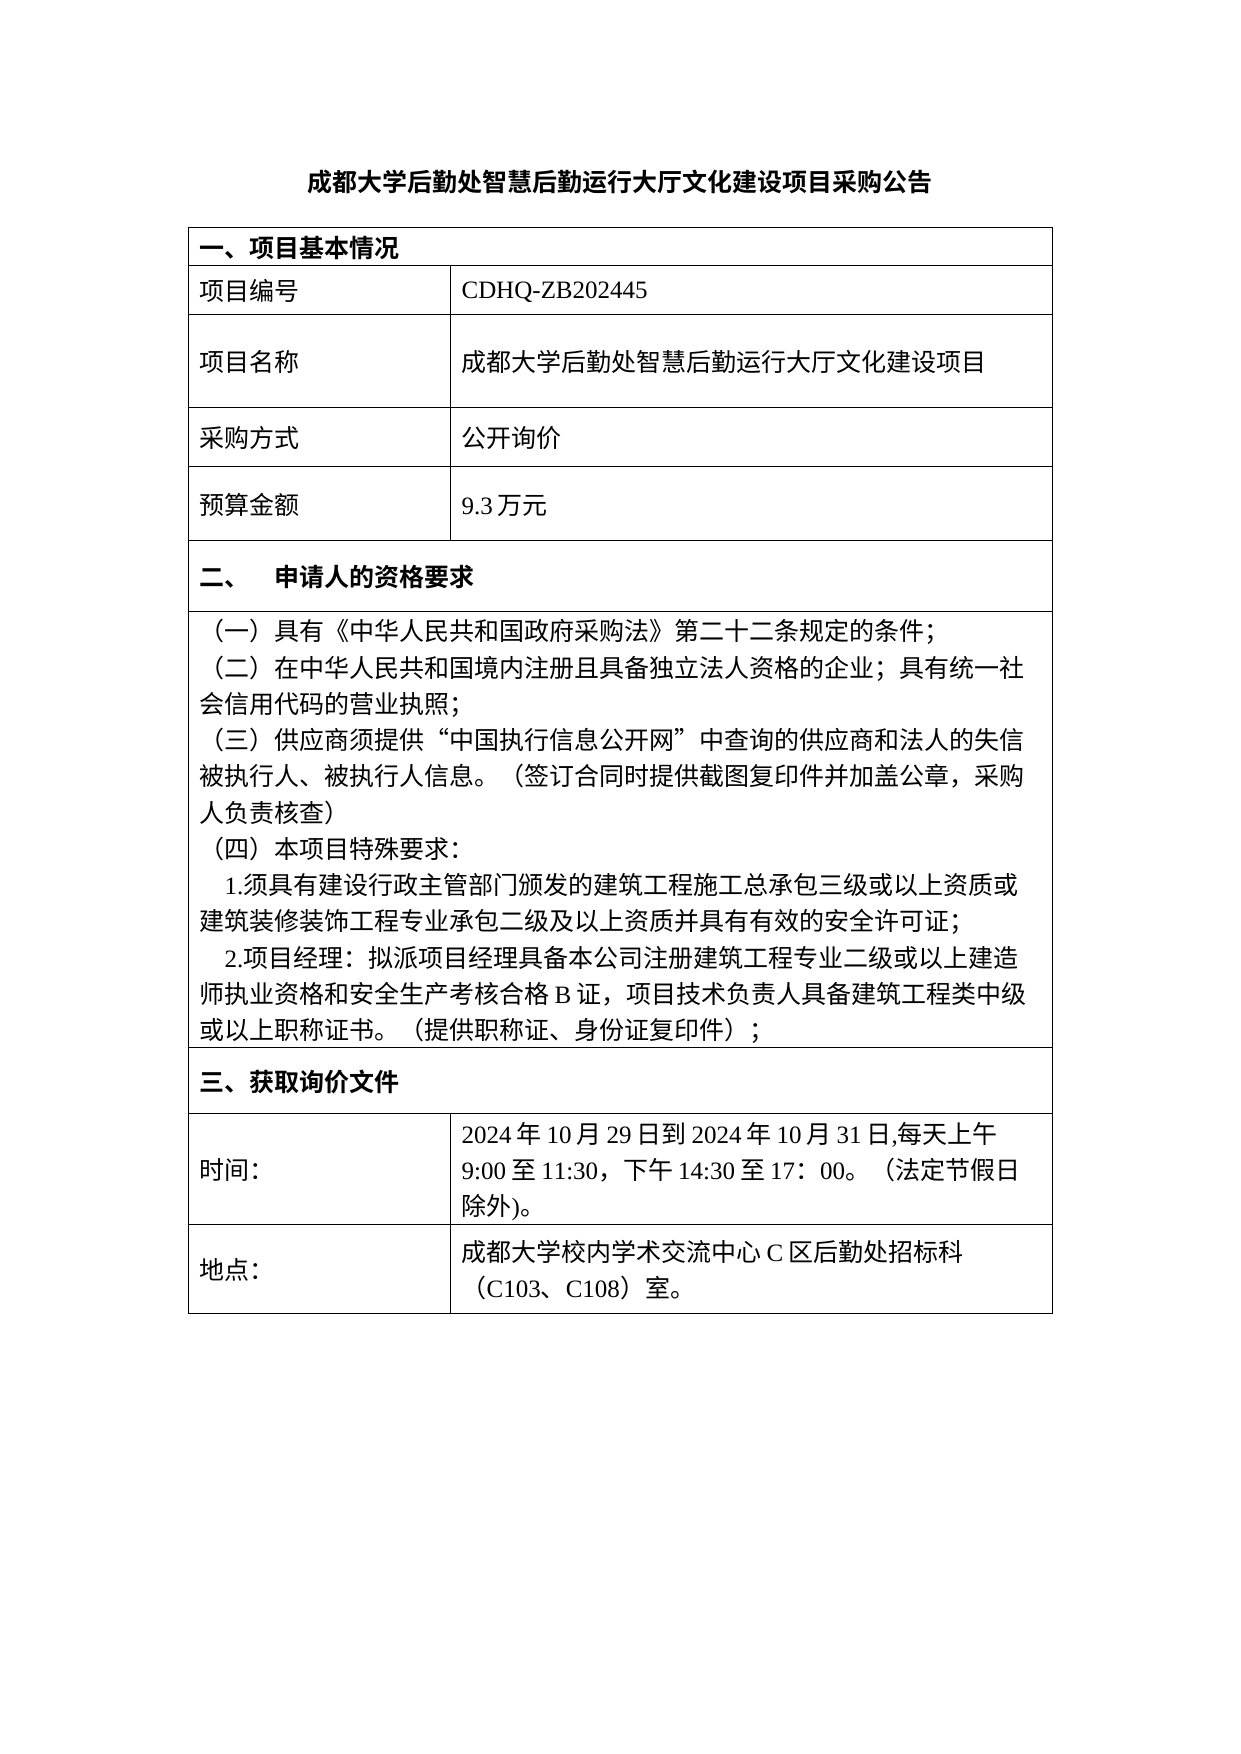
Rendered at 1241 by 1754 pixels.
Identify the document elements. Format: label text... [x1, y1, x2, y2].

table_cell 成都大学校内学术交流中心C区后勤处招标科（C103、C108）室。 [451, 1225, 1052, 1313]
table_cell 成都大学后勤处智慧后勤运行大厅文化建设项目 [451, 315, 1052, 407]
table_cell 申请人的资格要求 [189, 541, 1052, 611]
table_cell （一）具有《中华人民共和国政府采购法》第二十二条规定的条件； （二）在中华人民共和国境内注册且具备独立法人资格的企业；具有统一社会信用代码的营业执照； （三）供应商须提供“中国执行信息公开网”中查询的供应商和法人的失信被执行人、被执行人信息。（签订合同时提供截图复印件并加盖公章，采购人负责核查） （四）本项目特殊要求： 1.须具有建设行政主管部门颁发的建筑工程施工总承包三级或以上资质或建筑装修装饰工程专业承包二级及以上资质并具有有效的安全许可证； 2.项目经理：拟派项目经理具备本公司注册建筑工程专业二级或以上建造师执业资格和安全生产考核合格B证，项目技术负责人具备建筑工程类中级或以上职称证书。（提供职称证、身份证复印件）； [189, 612, 1052, 1047]
table_cell 三、获取询价文件 [189, 1048, 1052, 1112]
table_cell 地点： [189, 1225, 450, 1313]
table_cell 时间： [189, 1114, 450, 1223]
table_cell 预算金额 [189, 467, 450, 540]
table_cell 9.3万元 [451, 467, 1052, 540]
text 成都大学后勤处智慧后勤运行大厅文化建设项目采购公告 [187, 162, 1053, 198]
table_cell 项目名称 [189, 315, 450, 407]
table_cell 采购方式 [189, 408, 450, 466]
table_header 一、项目基本情况 [189, 228, 1052, 265]
table_cell 2024年10月29日到2024年10月31日,每天上午9:00至11:30，下午14:30至17：00。（法定节假日除外)。 [451, 1114, 1052, 1223]
table_cell 项目编号 [189, 266, 450, 313]
table_cell 公开询价 [451, 408, 1052, 466]
table_cell CDHQ-ZB202445 [451, 266, 1052, 313]
